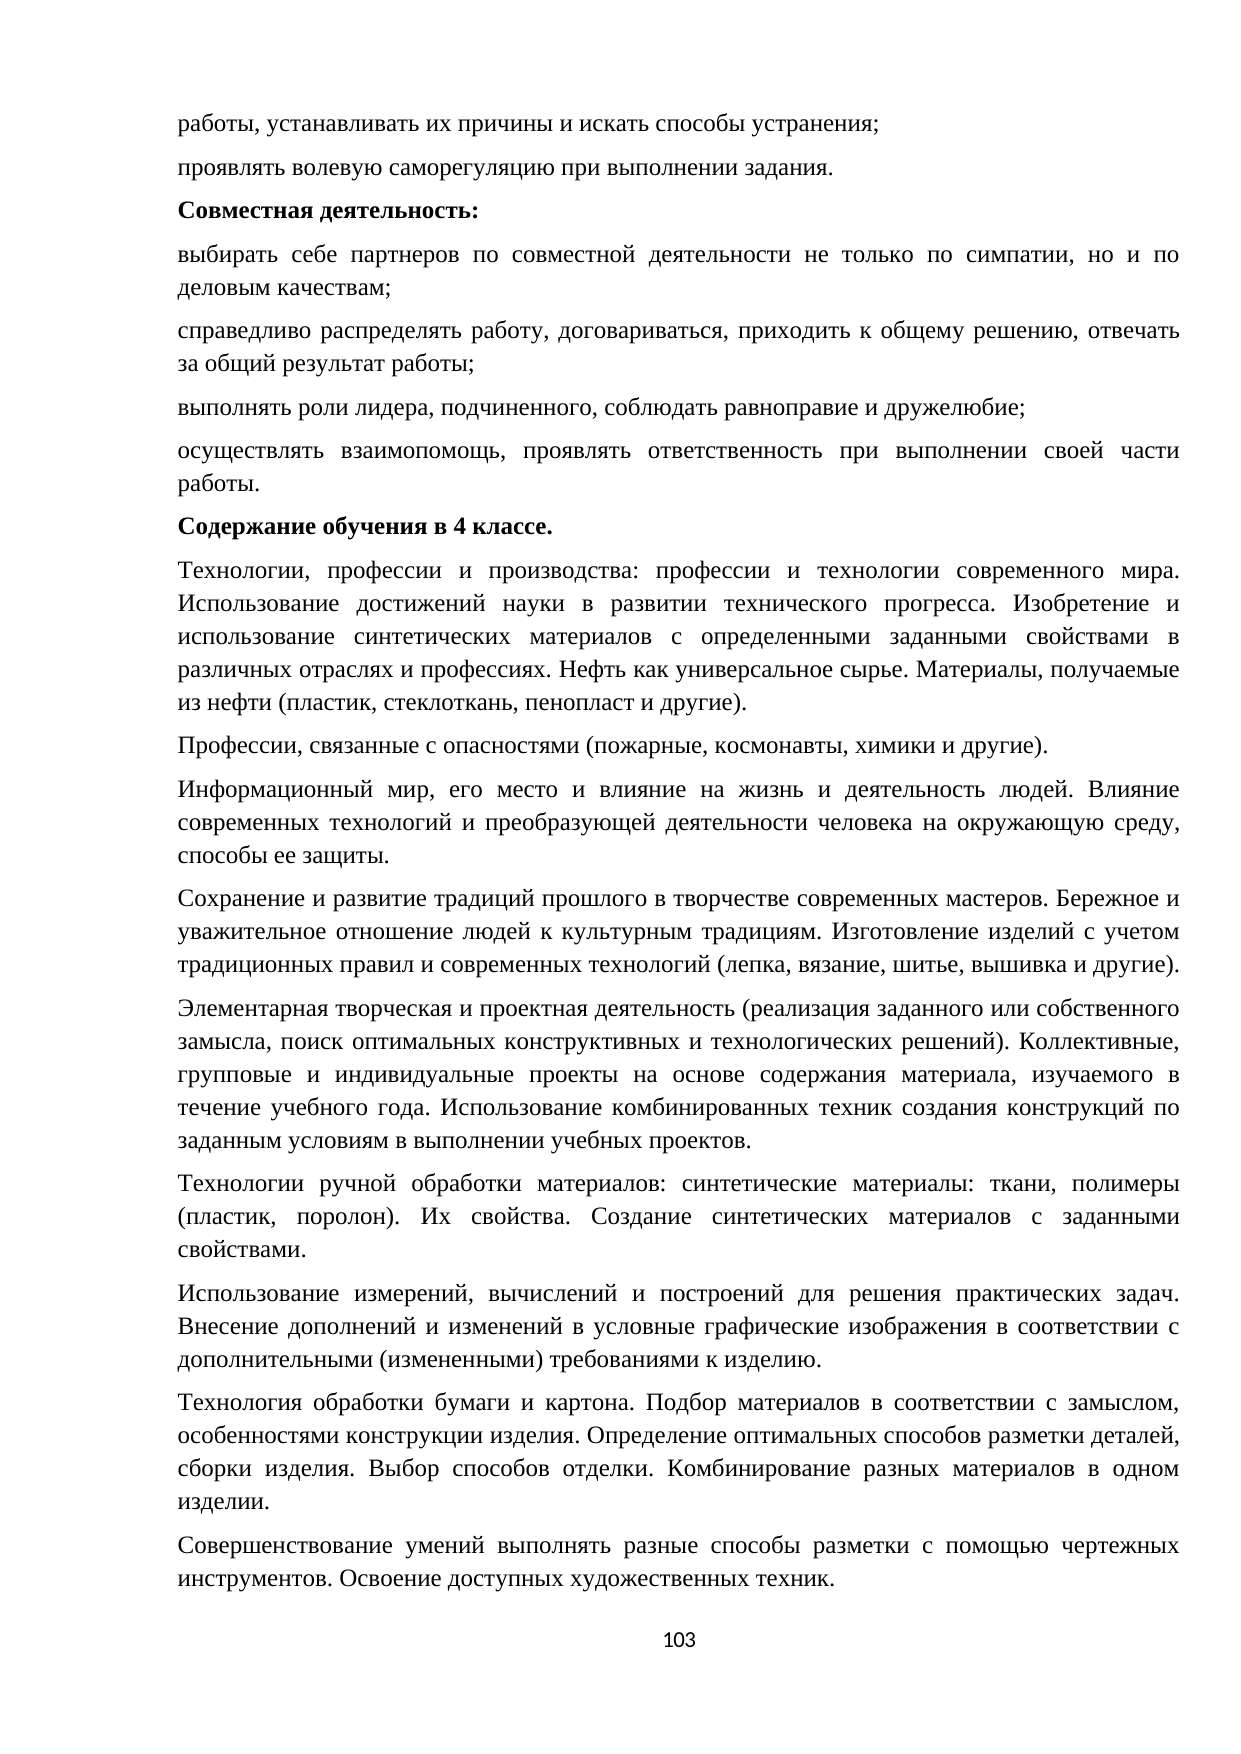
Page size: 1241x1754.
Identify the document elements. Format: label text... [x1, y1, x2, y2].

text проявлять волевую саморегуляцию при выполнении задания. [177, 152, 1181, 181]
text Технологии, профессии и производства: профессии и технологии современного мира. Использование достижений науки в развитии технического прогресса. Изобретение и использование синтетических материалов с определенными заданными свойствами в различных отраслях и профессиях. Нефть как универсальное сырье. Материалы, получаемые из нефти (пластик, стеклоткань, пенопласт и другие). [177, 555, 1181, 716]
text выполнять роли лидера, подчиненного, соблюдать равноправие и дружелюбие; [177, 392, 1181, 420]
text Совместная деятельность: [177, 195, 1181, 224]
text Элементарная творческая и проектная деятельность (реализация заданного или собственного замысла, поиск оптимальных конструктивных и технологических решений). Коллективные, групповые и индивидуальные проекты на основе содержания материала, изучаемого в течение учебного года. Использование комбинированных техник создания конструкций по заданным условиям в выполнении учебных проектов. [177, 993, 1181, 1154]
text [177, 108, 1181, 137]
text Совершенствование умений выполнять разные способы разметки с помощью чертежных инструментов. Освоение доступных художественных техник. [177, 1530, 1181, 1592]
text Технологии ручной обработки материалов: синтетические материалы: ткани, полимеры (пластик, поролон). Их свойства. Создание синтетических материалов с заданными свойствами. [177, 1168, 1181, 1263]
text Профессии, связанные с опасностями (пожарные, космонавты, химики и другие). [177, 730, 1181, 759]
text Использование измерений, вычислений и построений для решения практических задач. Внесение дополнений и изменений в условные графические изображения в соответствии с дополнительными (измененными) требованиями к изделию. [177, 1278, 1181, 1373]
text Технология обработки бумаги и картона. Подбор материалов в соответствии с замыслом, особенностями конструкции изделия. Определение оптимальных способов разметки деталей, сборки изделия. Выбор способов отделки. Комбинирование разных материалов в одном изделии. [177, 1387, 1181, 1515]
text справедливо распределять работу, договариваться, приходить к общему решению, отвечать за общий результат работы; [177, 315, 1181, 377]
text выбирать себе партнеров по совместной деятельности не только по симпатии, но и по деловым качествам; [177, 239, 1181, 300]
text осуществлять взаимопомощь, проявлять ответственность при выполнении своей части работы. [177, 435, 1181, 497]
text Информационный мир, его место и влияние на жизнь и деятельность людей. Влияние современных технологий и преобразующей деятельности человека на окружающую среду, способы ее защиты. [177, 774, 1181, 869]
text Содержание обучения в 4 классе. [177, 511, 1181, 540]
text Сохранение и развитие традиций прошлого в творчестве современных мастеров. Бережное и уважительное отношение людей к культурным традициям. Изготовление изделий с учетом традиционных правил и современных технологий (лепка, вязание, шитье, вышивка и другие). [177, 883, 1181, 978]
